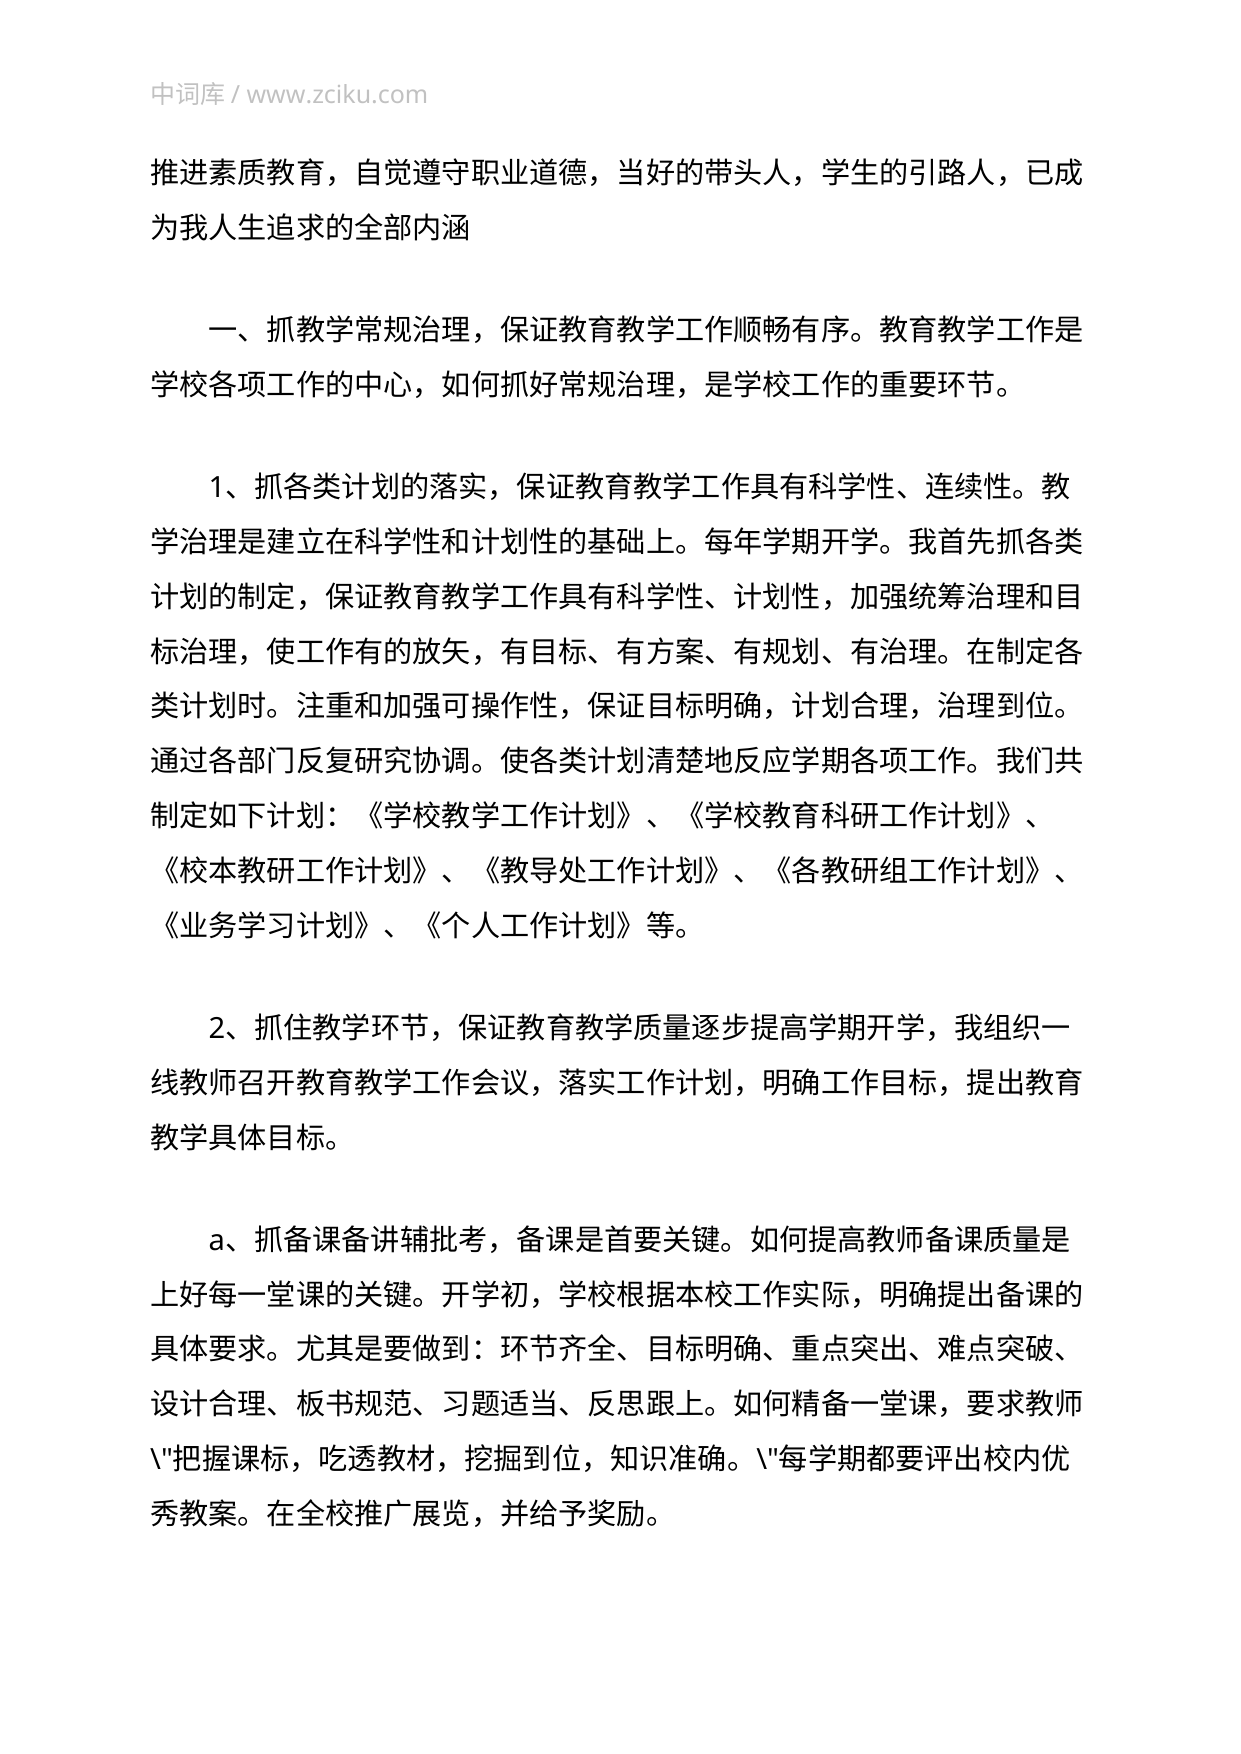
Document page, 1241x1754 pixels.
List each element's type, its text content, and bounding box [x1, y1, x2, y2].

text a、抓备课备讲辅批考，备课是首要关键。如何提高教师备课质量是上好每一堂课的关键。开学初，学校根据本校工作实际，明确提出备课的具体要求。尤其是要做到：环节齐全、目标明确、重点突出、难点突破、设计合理、板书规范、习题适当、反思跟上。如何精备一堂课，要求教师\"把握课标，吃透教材，挖掘到位，知识准确。\"每学期都要评出校内优秀教案。在全校推广展览，并给予奖励。 [150, 1216, 1090, 1533]
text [150, 150, 1090, 247]
text 2、抓住教学环节，保证教育教学质量逐步提高学期开学，我组织一线教师召开教育教学工作会议，落实工作计划，明确工作目标，提出教育教学具体目标。 [150, 1004, 1090, 1157]
text 一、抓教学常规治理，保证教育教学工作顺畅有序。教育教学工作是学校各项工作的中心，如何抓好常规治理，是学校工作的重要环节。 [150, 307, 1090, 404]
text 1、抓各类计划的落实，保证教育教学工作具有科学性、连续性。教学治理是建立在科学性和计划性的基础上。每年学期开学。我首先抓各类计划的制定，保证教育教学工作具有科学性、计划性，加强统筹治理和目标治理，使工作有的放矢，有目标、有方案、有规划、有治理。在制定各类计划时。注重和加强可操作性，保证目标明确，计划合理，治理到位。通过各部门反复研究协调。使各类计划清楚地反应学期各项工作。我们共制定如下计划：《学校教学工作计划》、《学校教育科研工作计划》、《校本教研工作计划》、《教导处工作计划》、《各教研组工作计划》、《业务学习计划》、《个人工作计划》等。 [150, 463, 1090, 945]
